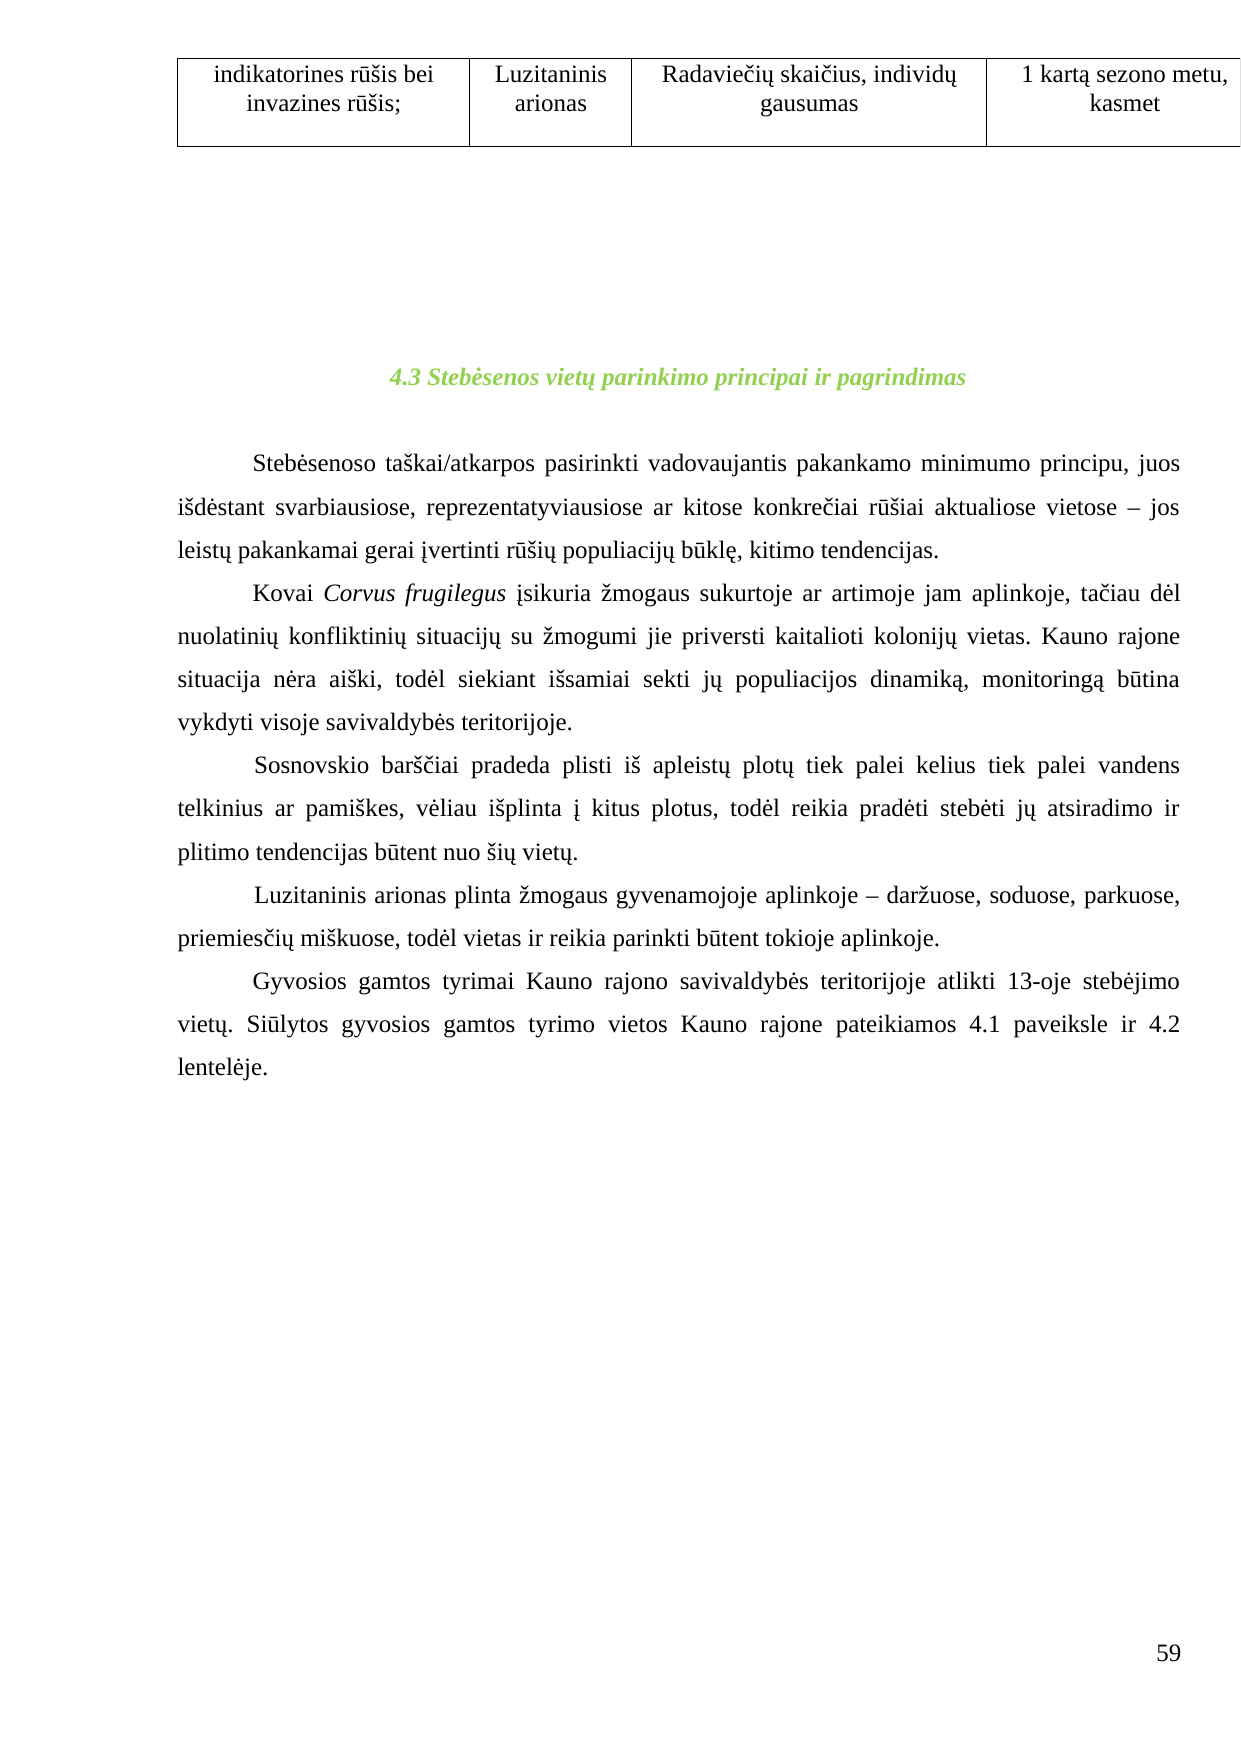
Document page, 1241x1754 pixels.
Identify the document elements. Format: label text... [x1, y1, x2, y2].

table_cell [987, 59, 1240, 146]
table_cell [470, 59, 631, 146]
text Stebėsenoso taškai/atkarpos pasirinkti vadovaujantis pakankamo minimumo principu, juos išdėstant svarbiausiose, reprezentatyviausiose ar kitose konkrečiai rūšiai aktualiose vietose – jos leistų pakankamai gerai įvertinti rūšių populiacijų būklę, kitimo tendencijas. [177, 448, 1181, 563]
text Kovai Corvus frugilegus įsikuria žmogaus sukurtoje ar artimoje jam aplinkoje, tačiau dėl nuolatinių konfliktinių situacijų su žmogumi jie priversti kaitalioti kolonijų vietas. Kauno rajone situacija nėra aiški, todėl siekiant išsamiai sekti jų populiacijos dinamiką, monitoringą būtina vykdyti visoje savivaldybės teritorijoje. [177, 578, 1181, 736]
text Luzitaninis arionas plinta žmogaus gyvenamojoje aplinkoje – daržuose, soduose, parkuose, priemiesčių miškuose, todėl vietas ir reikia parinkti būtent tokioje aplinkoje. [177, 880, 1181, 952]
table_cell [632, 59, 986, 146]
text Sosnovskio barščiai pradeda plisti iš apleistų plotų tiek palei kelius tiek palei vandens telkinius ar pamiškes, vėliau išplinta į kitus plotus, todėl reikia pradėti stebėti jų atsiradimo ir plitimo tendencijas būtent nuo šių vietų. [177, 750, 1181, 865]
text Gyvosios gamtos tyrimai Kauno rajono savivaldybės teritorijoje atlikti 13-oje stebėjimo vietų. Siūlytos gyvosios gamtos tyrimo vietos Kauno rajone pateikiamos 4.1 paveiksle ir 4.2 lentelėje. [177, 966, 1181, 1081]
subtitle 4.3 Stebėsenos vietų parinkimo principai ir pagrindimas [177, 362, 1181, 391]
